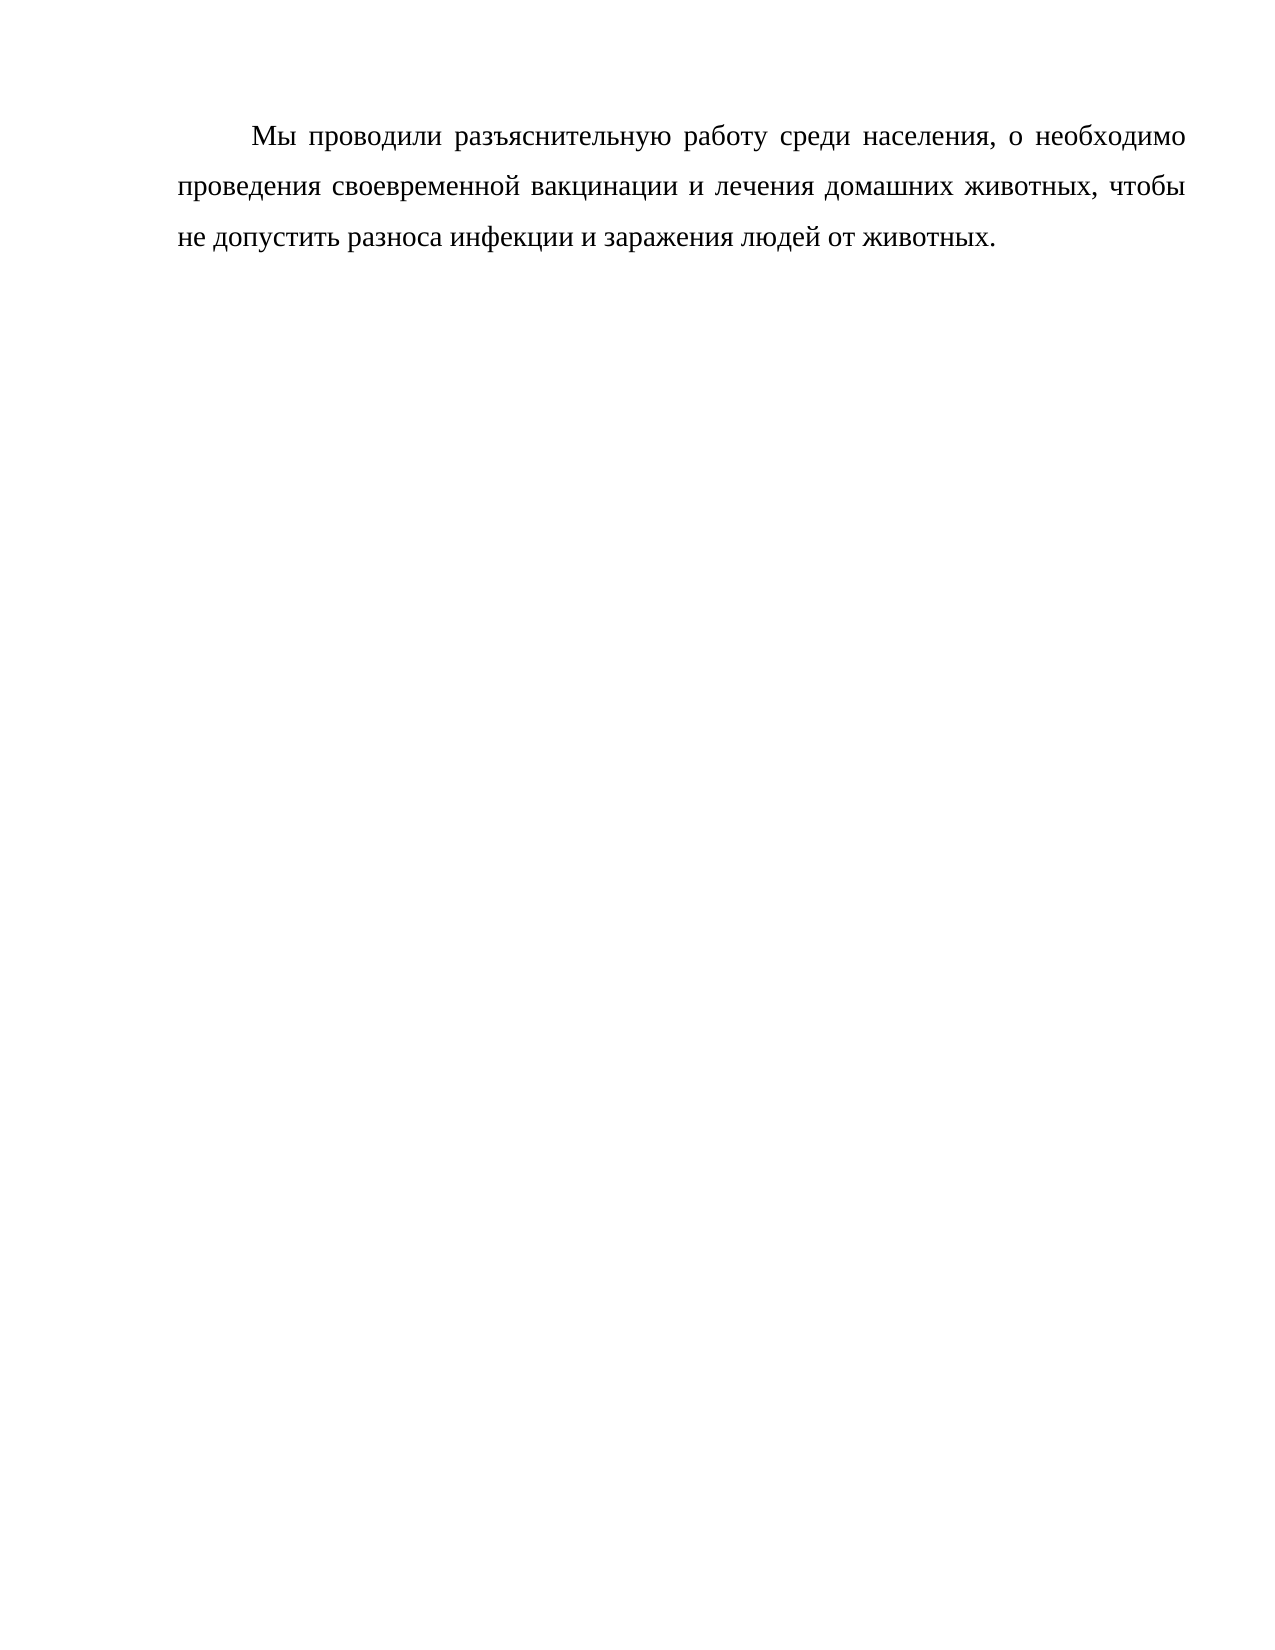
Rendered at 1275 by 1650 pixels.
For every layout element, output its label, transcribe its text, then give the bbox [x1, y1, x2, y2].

text Мы проводили разъяснительную работу среди населения, о необходимо проведения своевременной вакцинации и лечения домашних животных, чтобы не допустить разноса инфекции и заражения людей от животных. [177, 118, 1186, 252]
